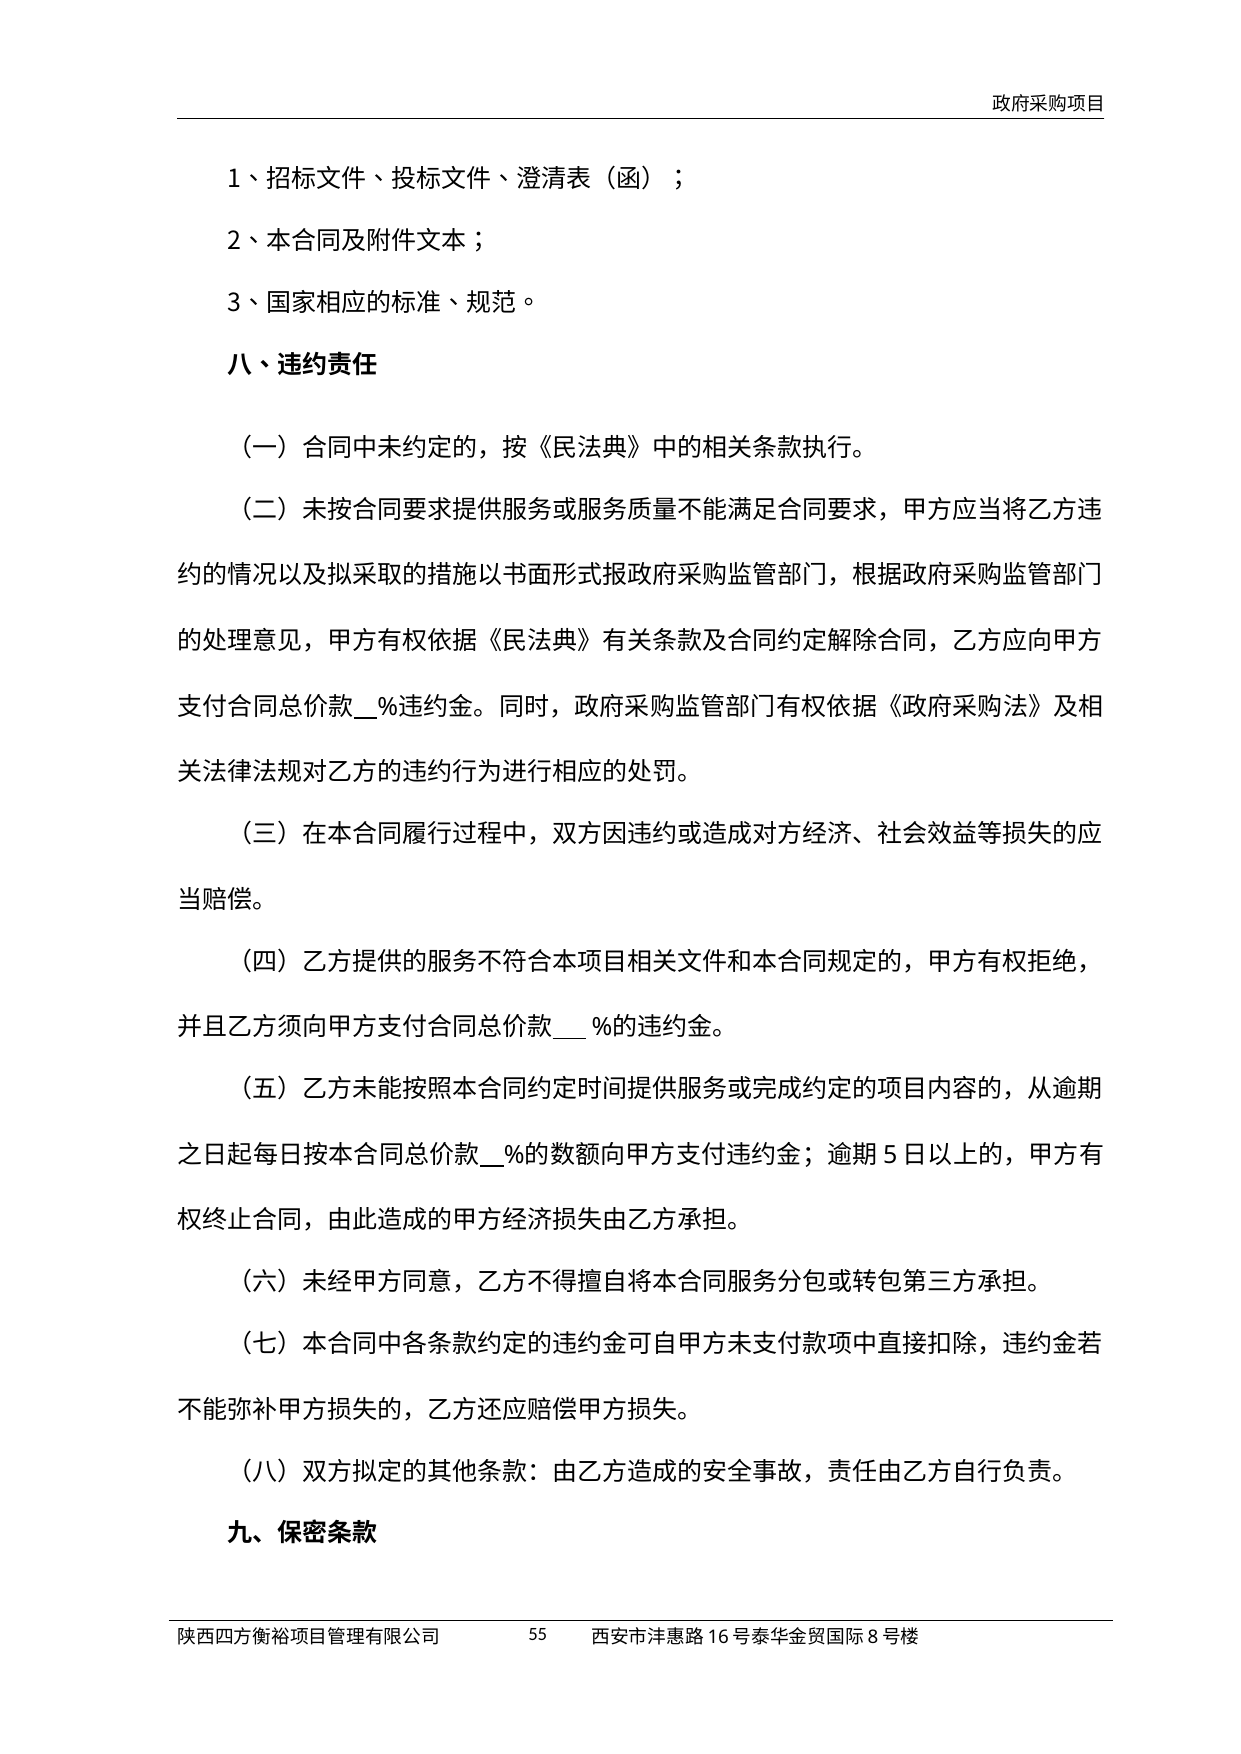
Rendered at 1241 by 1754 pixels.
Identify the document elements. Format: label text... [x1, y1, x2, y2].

text （六）未经甲方同意，乙方不得擅自将本合同服务分包或转包第三方承担。 [177, 1258, 1104, 1302]
text （一）合同中未约定的，按《民法典》中的相关条款执行。 [177, 423, 1104, 467]
text （二）未按合同要求提供服务或服务质量不能满足合同要求，甲方应当将乙方违约的情况以及拟采取的措施以书面形式报政府采购监管部门，根据政府采购监管部门的处理意见，甲方有权依据《民法典》有关条款及合同约定解除合同，乙方应向甲方支付合同总价款 %违约金。同时，政府采购监管部门有权依据《政府采购法》及相关法律法规对乙方的违约行为进行相应的处罚。 [177, 485, 1104, 792]
text 3、国家相应的标准、规范。 [177, 279, 1104, 323]
text 2、本合同及附件文本； [177, 217, 1104, 261]
text （三）在本合同履行过程中，双方因违约或造成对方经济、社会效益等损失的应当赔偿。 [177, 810, 1104, 919]
text 1、招标文件、投标文件、澄清表（函）； [177, 155, 1104, 199]
text （八）双方拟定的其他条款：由乙方造成的安全事故，责任由乙方自行负责。 [177, 1447, 1104, 1491]
text （七）本合同中各条款约定的违约金可自甲方未支付款项中直接扣除，违约金若不能弥补甲方损失的，乙方还应赔偿甲方损失。 [177, 1320, 1104, 1429]
text 八、违约责任 [177, 341, 1104, 384]
text 九、保密条款 [177, 1509, 1104, 1553]
text （五）乙方未能按照本合同约定时间提供服务或完成约定的项目内容的，从逾期之日起每日按本合同总价款 %的数额向甲方支付违约金；逾期5日以上的，甲方有权终止合同，由此造成的甲方经济损失由乙方承担。 [177, 1065, 1104, 1240]
text （四）乙方提供的服务不符合本项目相关文件和本合同规定的，甲方有权拒绝，并且乙方须向甲方支付合同总价款 %的违约金。 [177, 937, 1104, 1047]
